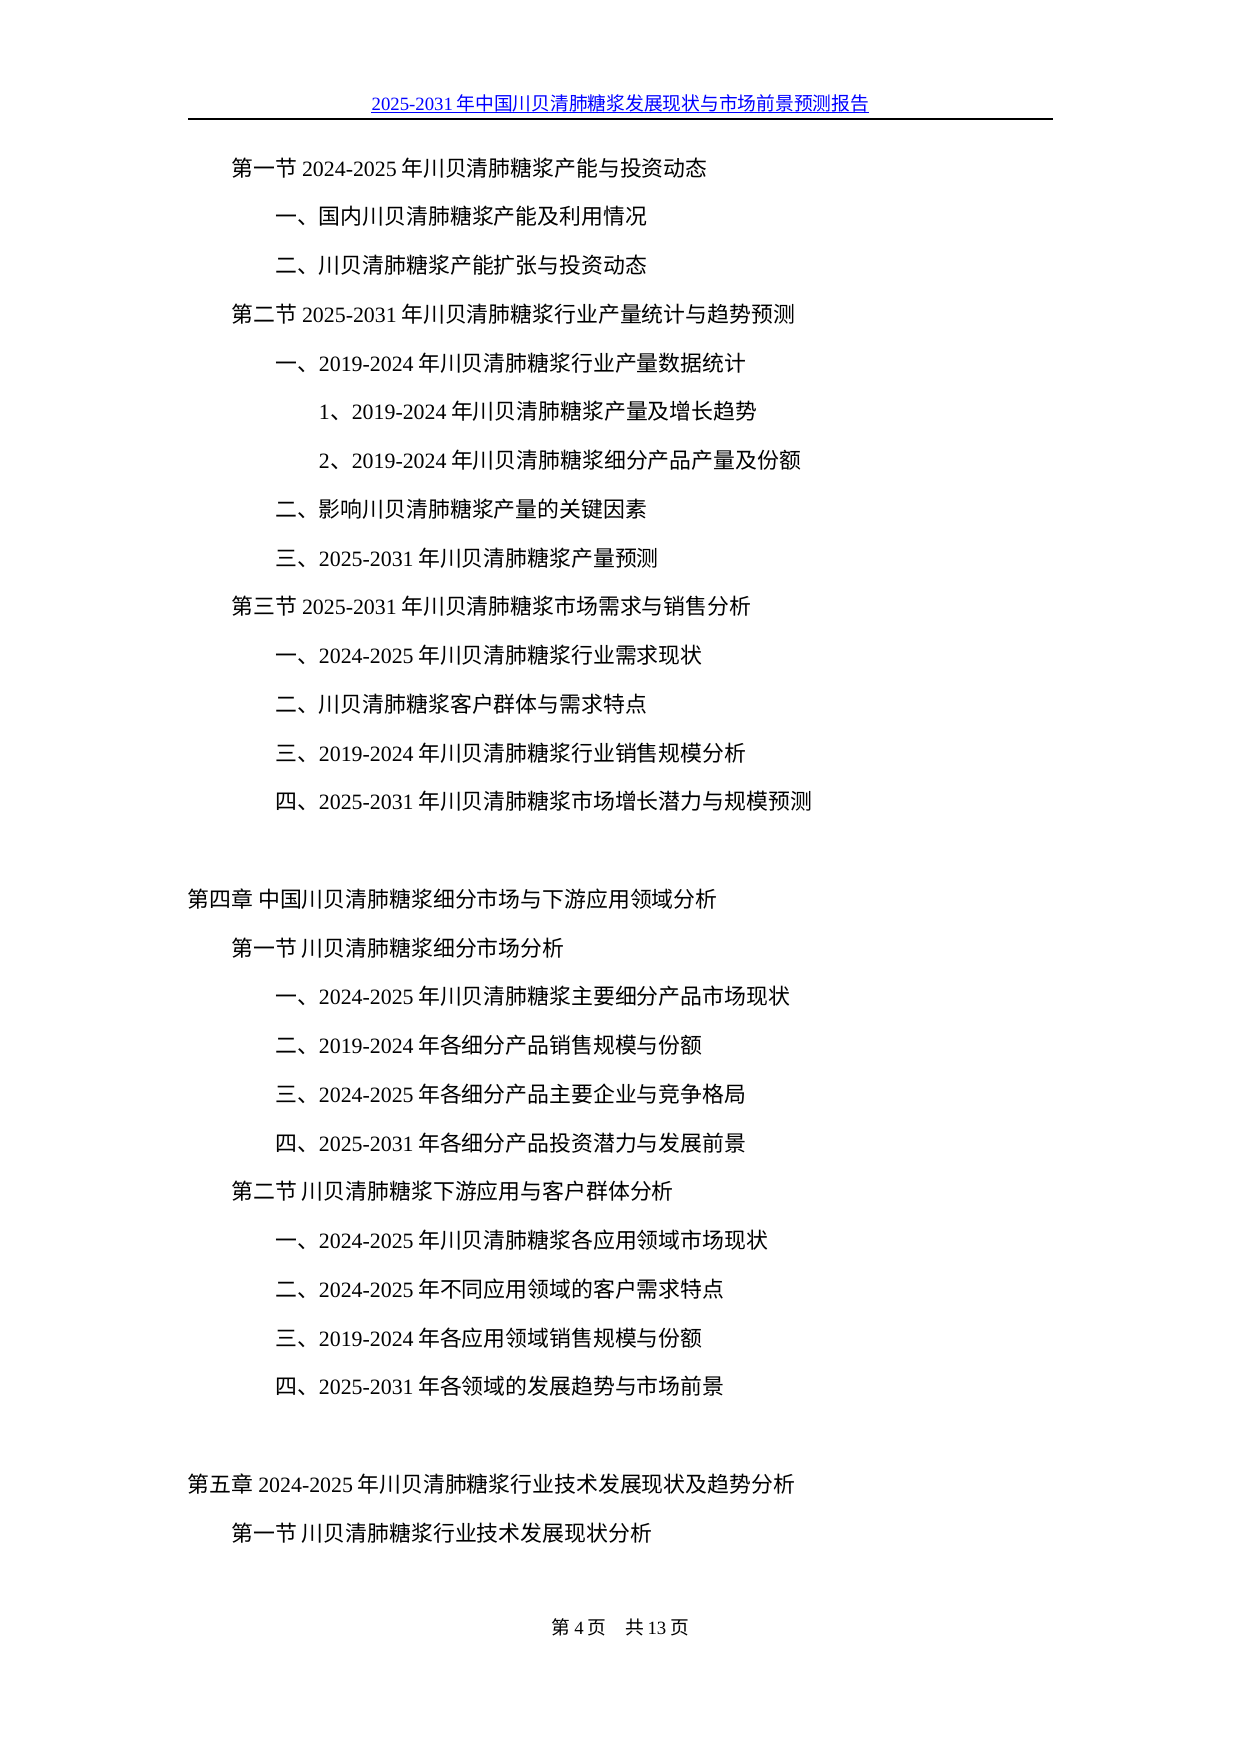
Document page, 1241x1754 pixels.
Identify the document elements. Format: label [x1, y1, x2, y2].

text [187, 150, 1053, 1548]
